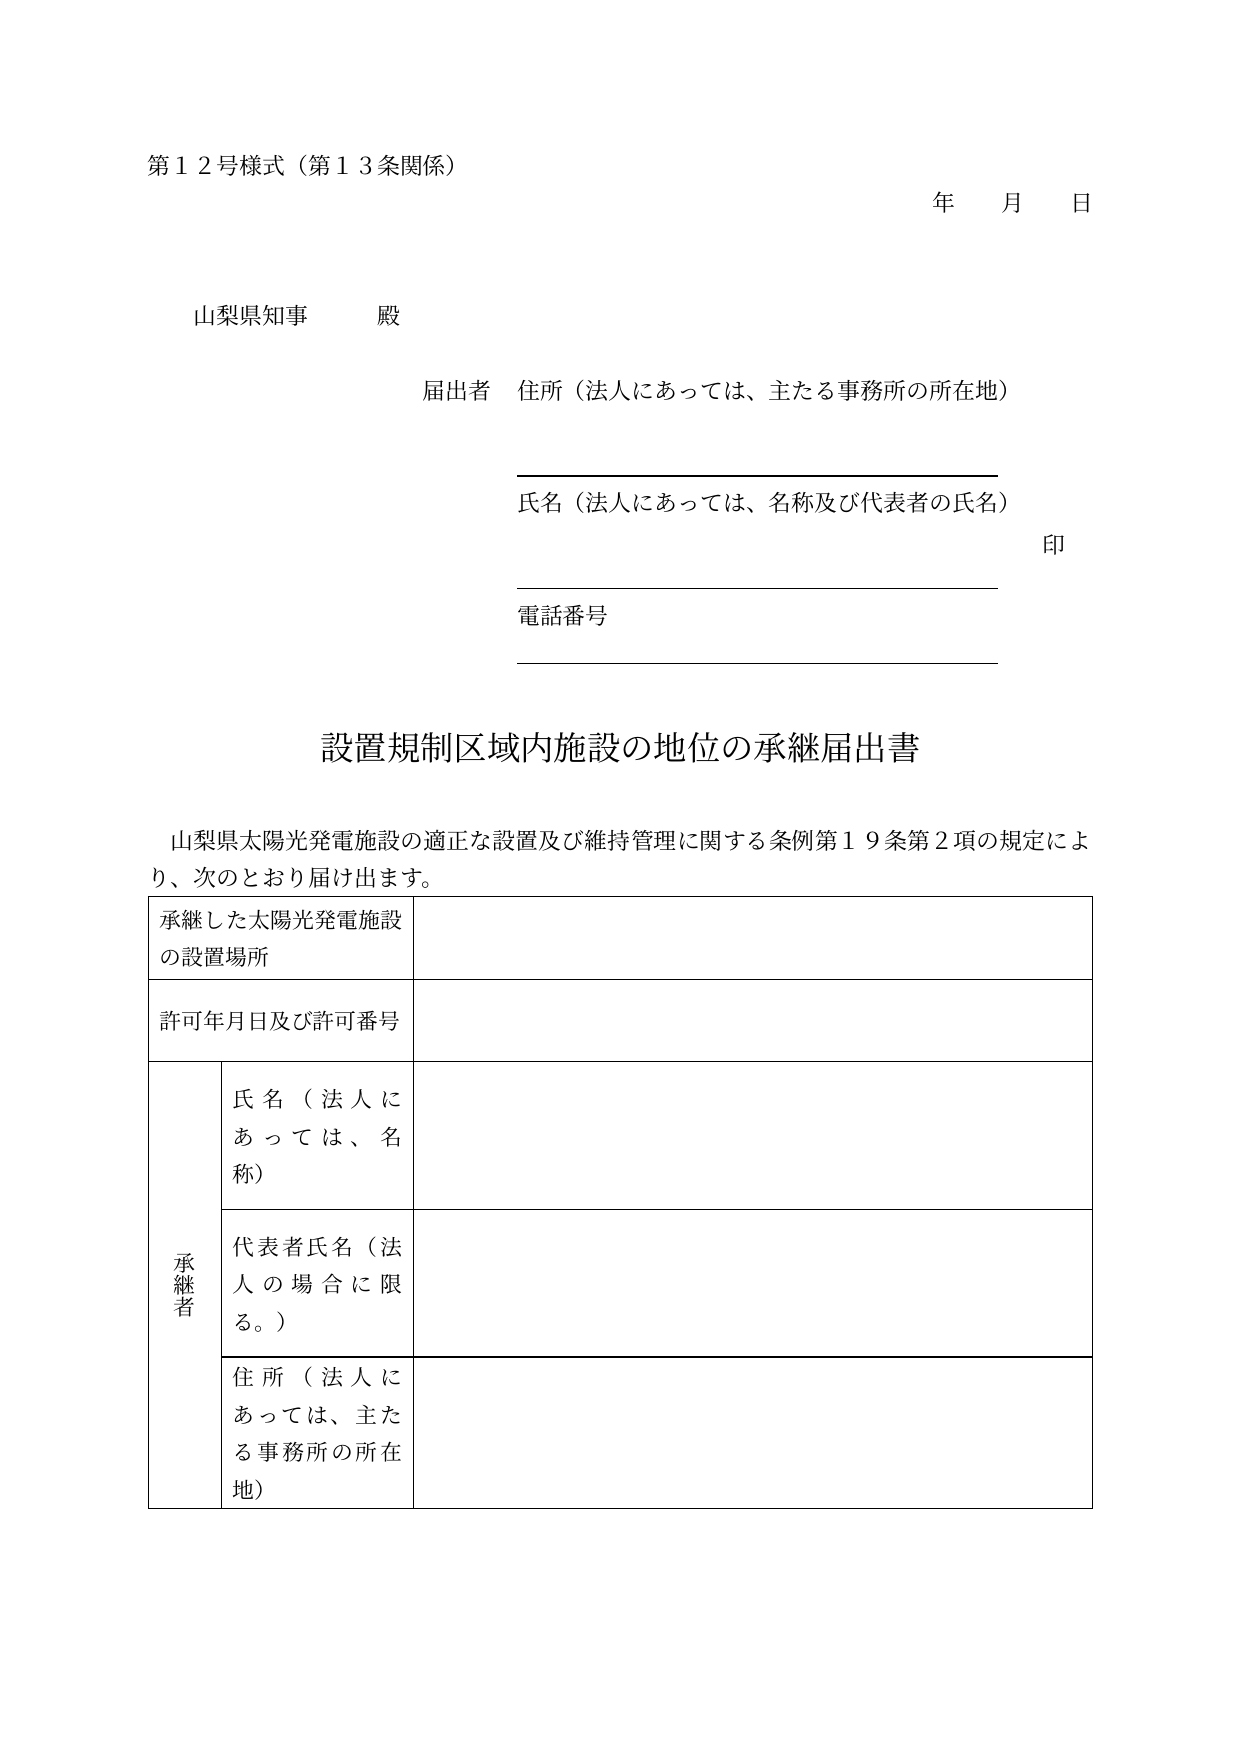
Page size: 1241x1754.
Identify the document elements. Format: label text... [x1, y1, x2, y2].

text 電話番号 [148, 596, 1034, 633]
table_cell 許可年月日及び許可番号 [149, 980, 413, 1061]
table_cell 氏名（法人にあっては、名称） [222, 1062, 413, 1209]
table_cell 承継者 [149, 1062, 221, 1507]
text 設置規制区域内施設の地位の承継届出書 [148, 708, 1092, 783]
text 山梨県知事 殿 [148, 296, 1092, 333]
text 第１２号様式（第１３条関係） [148, 146, 1092, 183]
table_cell 代表者氏名（法人の場合に限る。） [222, 1210, 413, 1356]
table_cell [414, 980, 1092, 1061]
table_cell 住所（法人にあっては、主たる事務所の所在地） [222, 1358, 413, 1507]
table_cell [414, 1210, 1092, 1356]
table_header [414, 897, 1092, 978]
table_header 承継した太陽光発電施設の設置場所 [149, 897, 413, 978]
text 氏名（法人にあっては、名称及び代表者の氏名） [148, 483, 1034, 521]
table_cell [414, 1062, 1092, 1209]
text 年 月 日 [148, 183, 1092, 221]
text 山梨県太陽光発電施設の適正な設置及び維持管理に関する条例第１９条第２項の規定により、次のとおり届け出ます。 [148, 821, 1092, 896]
text 届出者 住所（法人にあっては、主たる事務所の所在地） [148, 371, 1094, 408]
table_cell [414, 1358, 1092, 1507]
